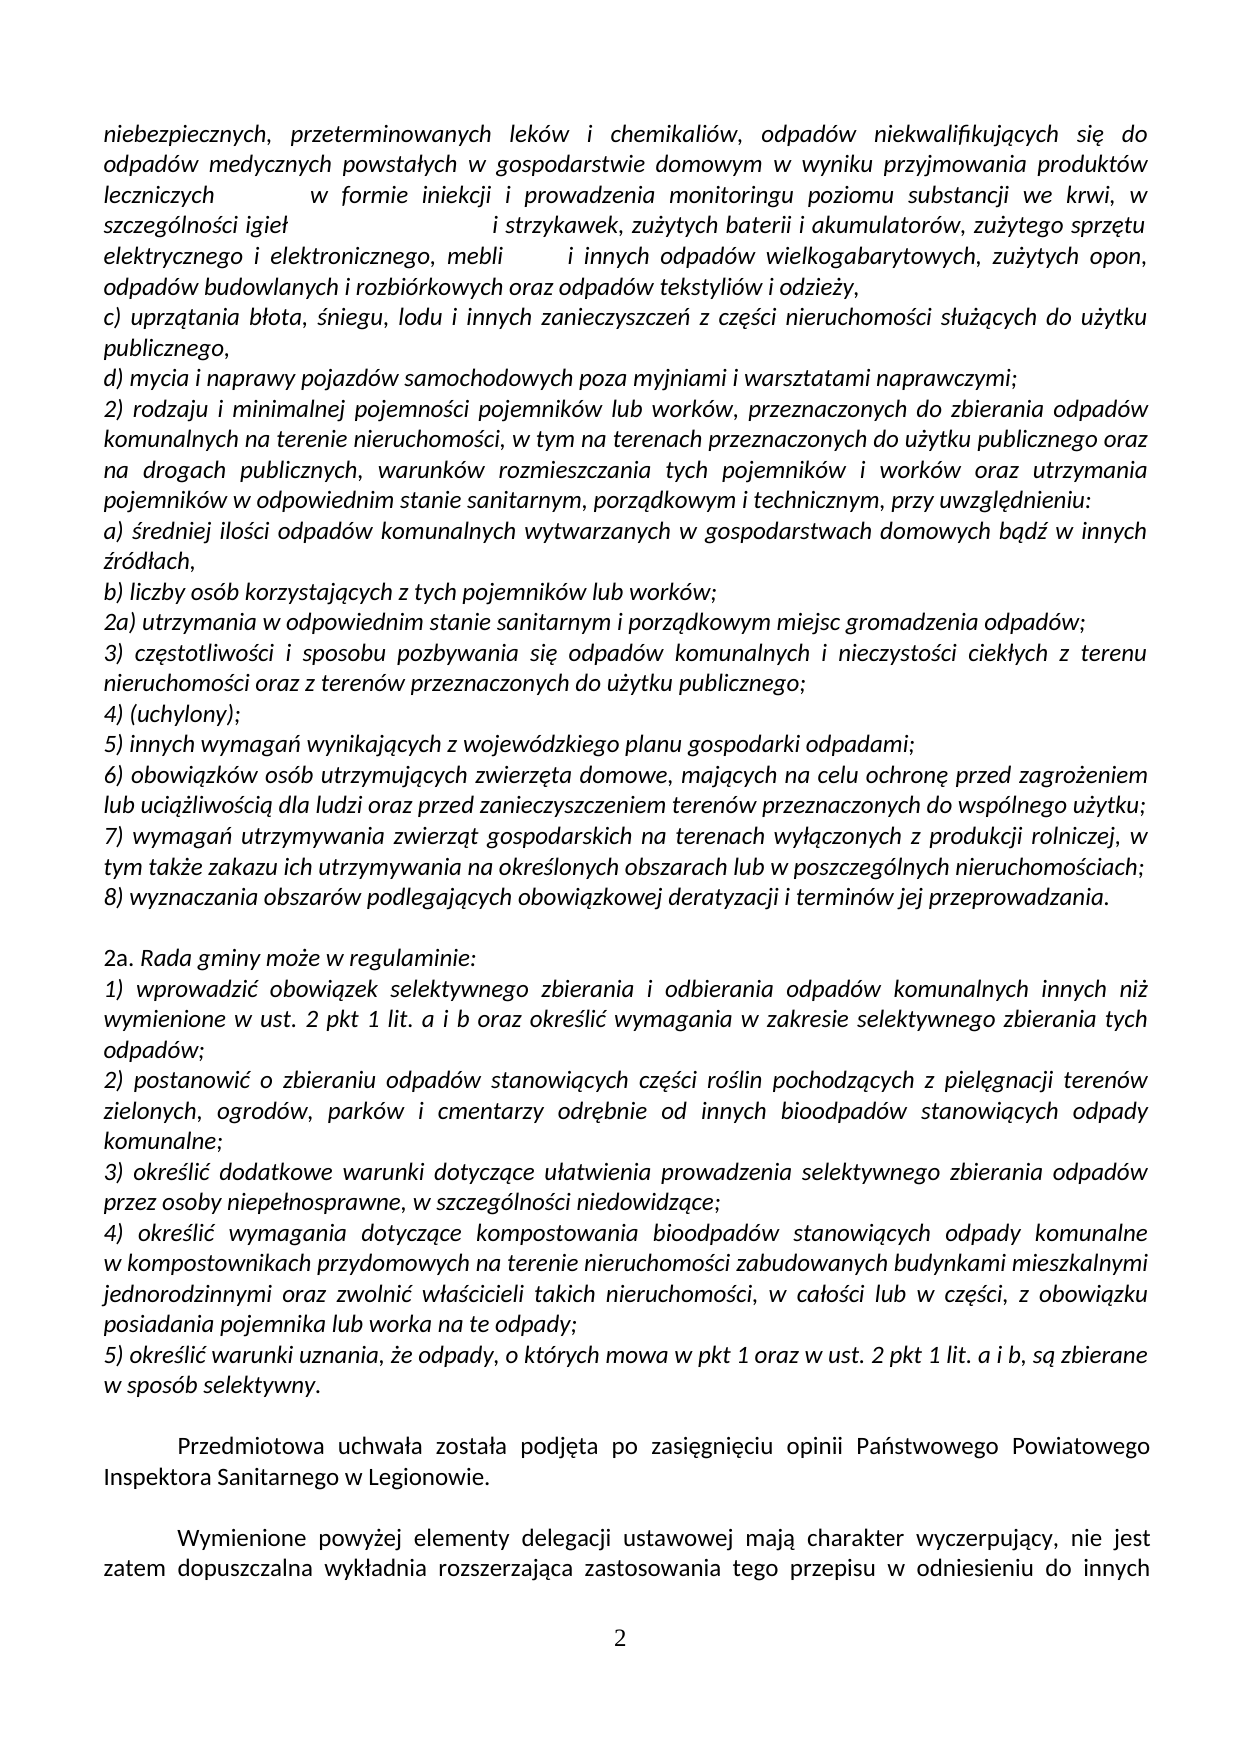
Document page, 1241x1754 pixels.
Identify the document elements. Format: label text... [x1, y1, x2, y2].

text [103, 118, 1152, 301]
text 2a. Rada gminy może w regulaminie: [103, 942, 1152, 973]
text d) mycia i naprawy pojazdów samochodowych poza myjniami i warsztatami naprawczymi; [103, 362, 1152, 393]
text 2) postanowić o zbieraniu odpadów stanowiących części roślin pochodzących z pielęgnacji terenów zielonych, ogrodów, parków i cmentarzy odrębnie od innych bioodpadów stanowiących odpady komunalne; [103, 1064, 1152, 1156]
text 5) innych wymagań wynikających z wojewódzkiego planu gospodarki odpadami; [103, 728, 1152, 759]
text 3) częstotliwości i sposobu pozbywania się odpadów komunalnych i nieczystości ciekłych z terenu nieruchomości oraz z terenów przeznaczonych do użytku publicznego; [103, 637, 1152, 698]
text 4) (uchylony); [103, 698, 1152, 728]
text a) średniej ilości odpadów komunalnych wytwarzanych w gospodarstwach domowych bądź w innych źródłach, [103, 515, 1152, 576]
text Przedmiotowa uchwała została podjęta po zasięgnięciu opinii Państwowego Powiatowego Inspektora Sanitarnego w Legionowie. [103, 1431, 1152, 1492]
text b) liczby osób korzystających z tych pojemników lub worków; [103, 576, 1152, 606]
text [103, 1522, 1152, 1583]
text 2a) utrzymania w odpowiednim stanie sanitarnym i porządkowym miejsc gromadzenia odpadów; [103, 606, 1152, 637]
text 8) wyznaczania obszarów podlegających obowiązkowej deratyzacji i terminów jej przeprowadzania. [103, 881, 1152, 912]
text c) uprzątania błota, śniegu, lodu i innych zanieczyszczeń z części nieruchomości służących do użytku publicznego, [103, 301, 1152, 362]
text 5) określić warunki uznania, że odpady, o których mowa w pkt 1 oraz w ust. 2 pkt 1 lit. a i b, są zbierane w sposób selektywny. [103, 1339, 1152, 1400]
text 1) wprowadzić obowiązek selektywnego zbierania i odbierania odpadów komunalnych innych niż wymienione w ust. 2 pkt 1 lit. a i b oraz określić wymagania w zakresie selektywnego zbierania tych odpadów; [103, 973, 1152, 1064]
text 3) określić dodatkowe warunki dotyczące ułatwienia prowadzenia selektywnego zbierania odpadów przez osoby niepełnosprawne, w szczególności niedowidzące; [103, 1156, 1152, 1217]
text 6) obowiązków osób utrzymujących zwierzęta domowe, mających na celu ochronę przed zagrożeniem lub uciążliwością dla ludzi oraz przed zanieczyszczeniem terenów przeznaczonych do wspólnego użytku; [103, 759, 1152, 820]
text 7) wymagań utrzymywania zwierząt gospodarskich na terenach wyłączonych z produkcji rolniczej, w tym także zakazu ich utrzymywania na określonych obszarach lub w poszczególnych nieruchomościach; [103, 820, 1152, 881]
text 4) określić wymagania dotyczące kompostowania bioodpadów stanowiących odpady komunalne w kompostownikach przydomowych na terenie nieruchomości zabudowanych budynkami mieszkalnymi jednorodzinnymi oraz zwolnić właścicieli takich nieruchomości, w całości lub w części, z obowiązku posiadania pojemnika lub worka na te odpady; [103, 1217, 1152, 1339]
text 2) rodzaju i minimalnej pojemności pojemników lub worków, przeznaczonych do zbierania odpadów komunalnych na terenie nieruchomości, w tym na terenach przeznaczonych do użytku publicznego oraz na drogach publicznych, warunków rozmieszczania tych pojemników i worków oraz utrzymania pojemników w odpowiednim stanie sanitarnym, porządkowym i technicznym, przy uwzględnieniu: [103, 393, 1152, 515]
